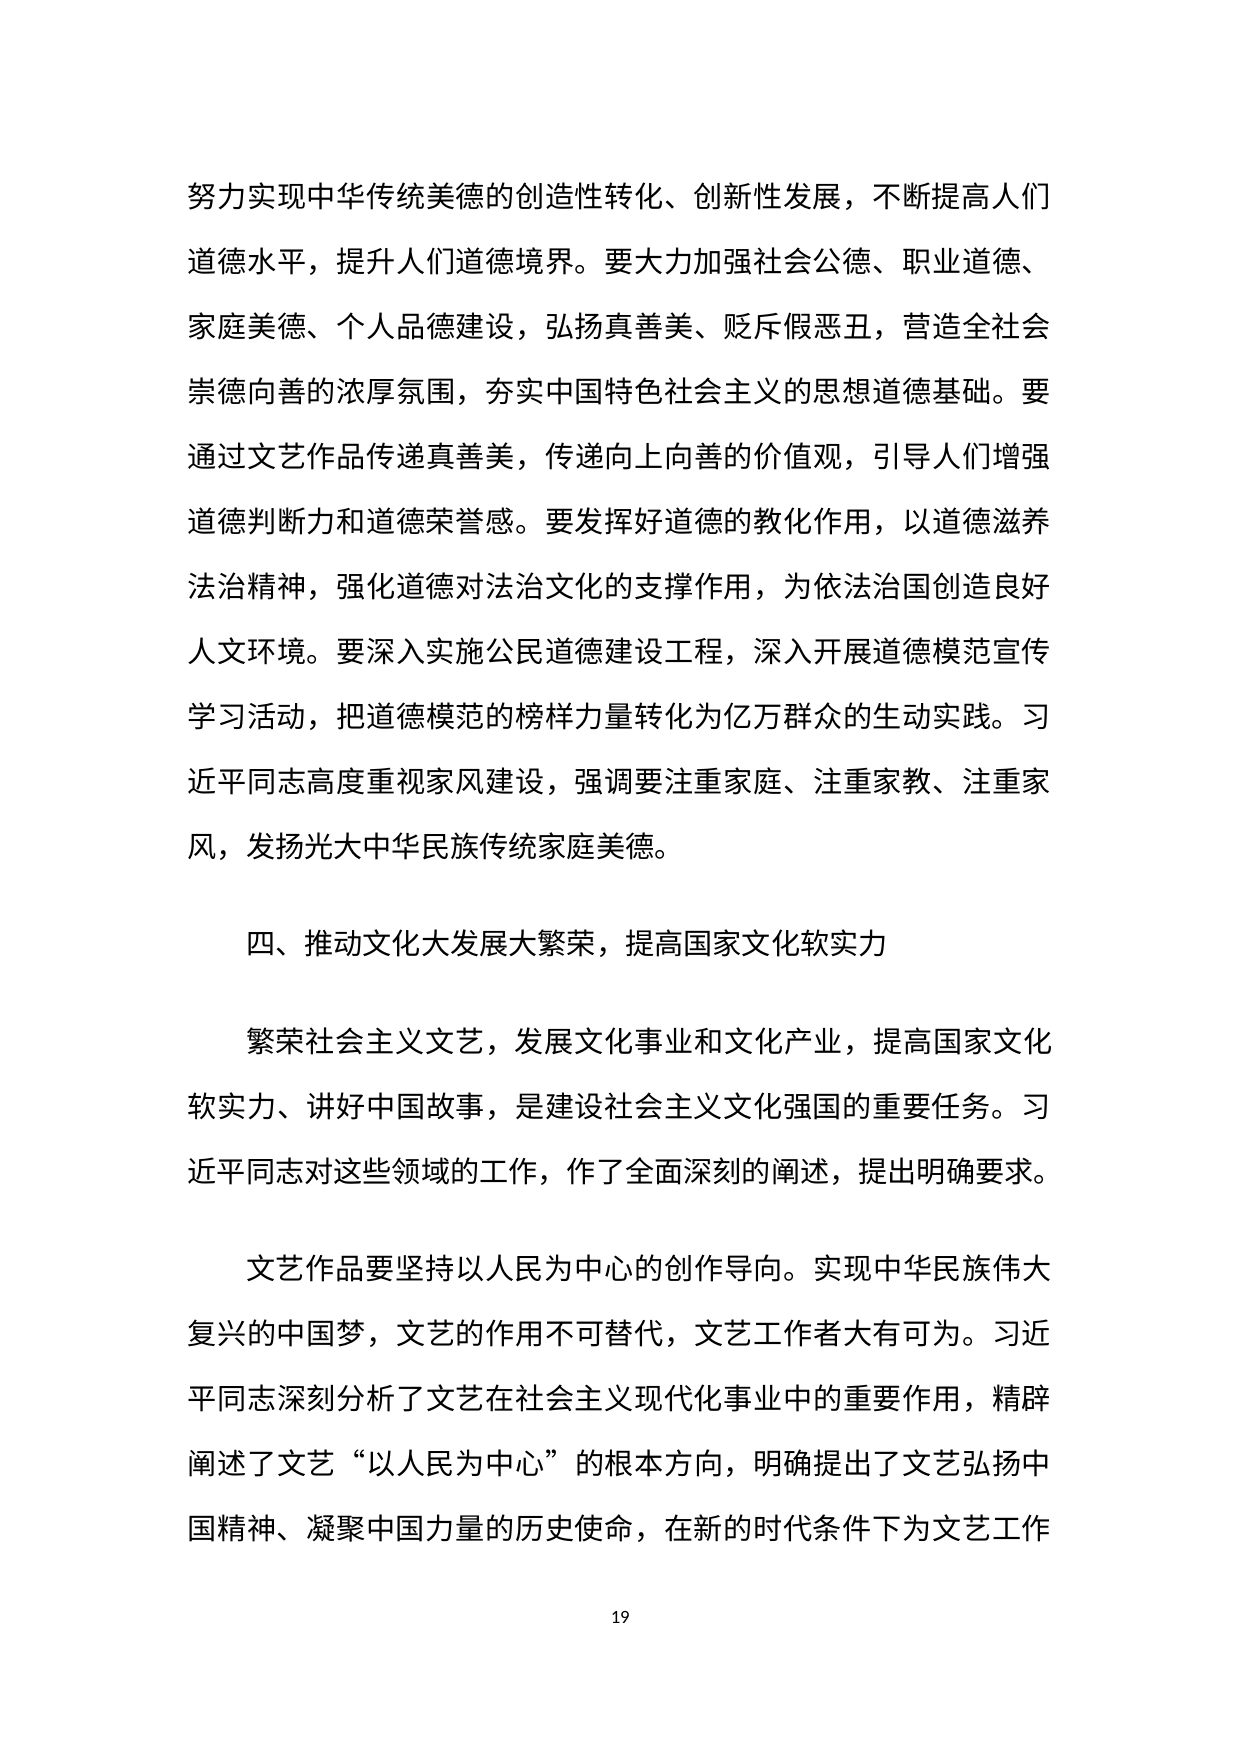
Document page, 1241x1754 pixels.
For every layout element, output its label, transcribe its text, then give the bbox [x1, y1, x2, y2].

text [187, 162, 1053, 877]
text 繁荣社会主义文艺，发展文化事业和文化产业，提高国家文化软实力、讲好中国故事，是建设社会主义文化强国的重要任务。习近平同志对这些领域的工作，作了全面深刻的阐述，提出明确要求。 [187, 1007, 1053, 1202]
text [187, 1234, 1053, 1559]
text 四、推动文化大发展大繁荣，提高国家文化软实力 [187, 909, 1053, 974]
